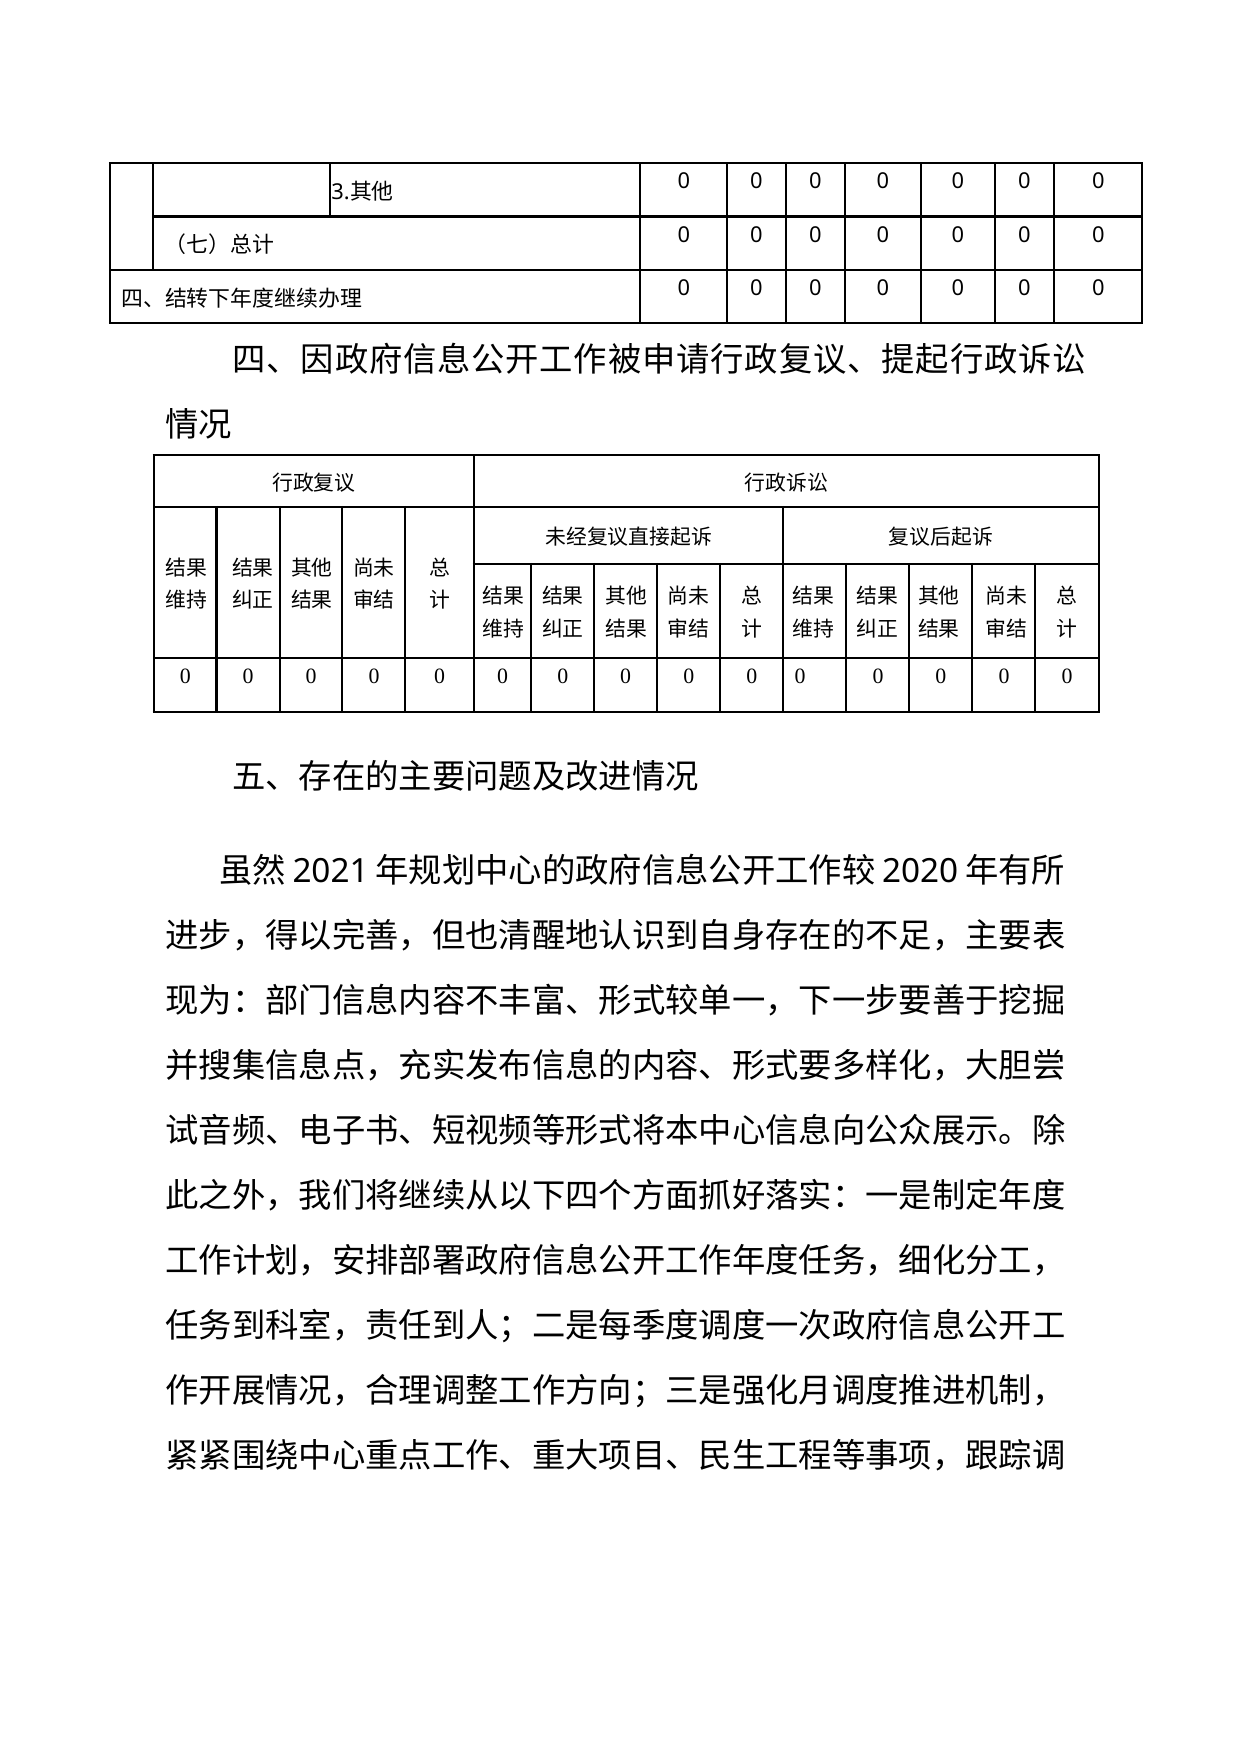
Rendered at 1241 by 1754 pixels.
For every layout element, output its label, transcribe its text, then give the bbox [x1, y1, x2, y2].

table_header 行政复议 [155, 456, 473, 506]
table_cell 总计 [721, 565, 782, 657]
table_cell 其他结果 [281, 508, 341, 657]
table_cell 0 [1055, 218, 1141, 269]
table_cell 0 [846, 164, 920, 215]
table_cell 0 [922, 218, 994, 269]
table_cell 0 [475, 659, 530, 711]
table_cell 0 [847, 659, 908, 711]
table_cell 0 [787, 218, 844, 269]
table_cell 0 [787, 164, 844, 215]
table_cell 0 [595, 659, 656, 711]
table_cell 0 [1036, 659, 1098, 711]
table_cell 0 [996, 218, 1053, 269]
table_cell 0 [406, 659, 473, 711]
table_cell 0 [846, 271, 920, 322]
table_cell 结果 纠正 [847, 565, 908, 657]
table_cell 0 [641, 271, 726, 322]
text 五、存在的主要问题及改进情况 [165, 742, 1087, 807]
table_cell 0 [728, 271, 785, 322]
table_cell 其他 结果 [910, 565, 971, 657]
table_header 行政诉讼 [475, 456, 1098, 506]
table_cell 0 [1055, 164, 1141, 215]
table_cell 尚未 审结 [343, 508, 404, 657]
table_cell 0 [343, 659, 404, 711]
table_cell 0 [728, 218, 785, 269]
table_cell 0 [641, 218, 726, 269]
table_cell 结果 维持 [155, 508, 215, 657]
table_cell 结果纠正 [532, 565, 593, 657]
table_cell 0 [641, 164, 726, 215]
table_cell 0 [721, 659, 782, 711]
table_cell 0 [532, 659, 593, 711]
list 四、因政府信息公开工作被申请行政复议、提起行政诉讼情况 [165, 324, 1087, 454]
table_cell 尚未 审结 [658, 565, 719, 657]
table_cell 总计 [1036, 565, 1098, 657]
table_cell 0 [787, 271, 844, 322]
table_cell 0 [973, 659, 1034, 711]
table_cell 0 [996, 271, 1053, 322]
table_cell 0 [922, 271, 994, 322]
table_cell 0 [846, 218, 920, 269]
table_cell 结果维持 [784, 565, 845, 657]
table_cell 0 [1055, 271, 1141, 322]
table_cell 结果纠正 [218, 508, 279, 657]
table_cell 其他 结果 [595, 565, 656, 657]
table_cell 尚未审结 [973, 565, 1034, 657]
table_cell 0 [784, 659, 845, 711]
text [165, 836, 1087, 1486]
table_cell 未经复议直接起诉 [475, 508, 782, 563]
table_cell 0 [910, 659, 971, 711]
table_cell 复议后起诉 [784, 508, 1098, 563]
table_cell 0 [218, 659, 279, 711]
table_cell 0 [996, 164, 1053, 215]
table_cell （七）总计 [154, 218, 639, 269]
table_cell 0 [155, 659, 215, 711]
table_cell 0 [922, 164, 994, 215]
table_cell 0 [281, 659, 341, 711]
table_cell 总 计 [406, 508, 473, 657]
table_cell 结果维持 [475, 565, 530, 657]
table_cell 0 [658, 659, 719, 711]
table_cell 3.其他 [331, 164, 639, 215]
table_cell 四、结转下年度继续办理 [111, 271, 639, 322]
table_cell 0 [728, 164, 785, 215]
